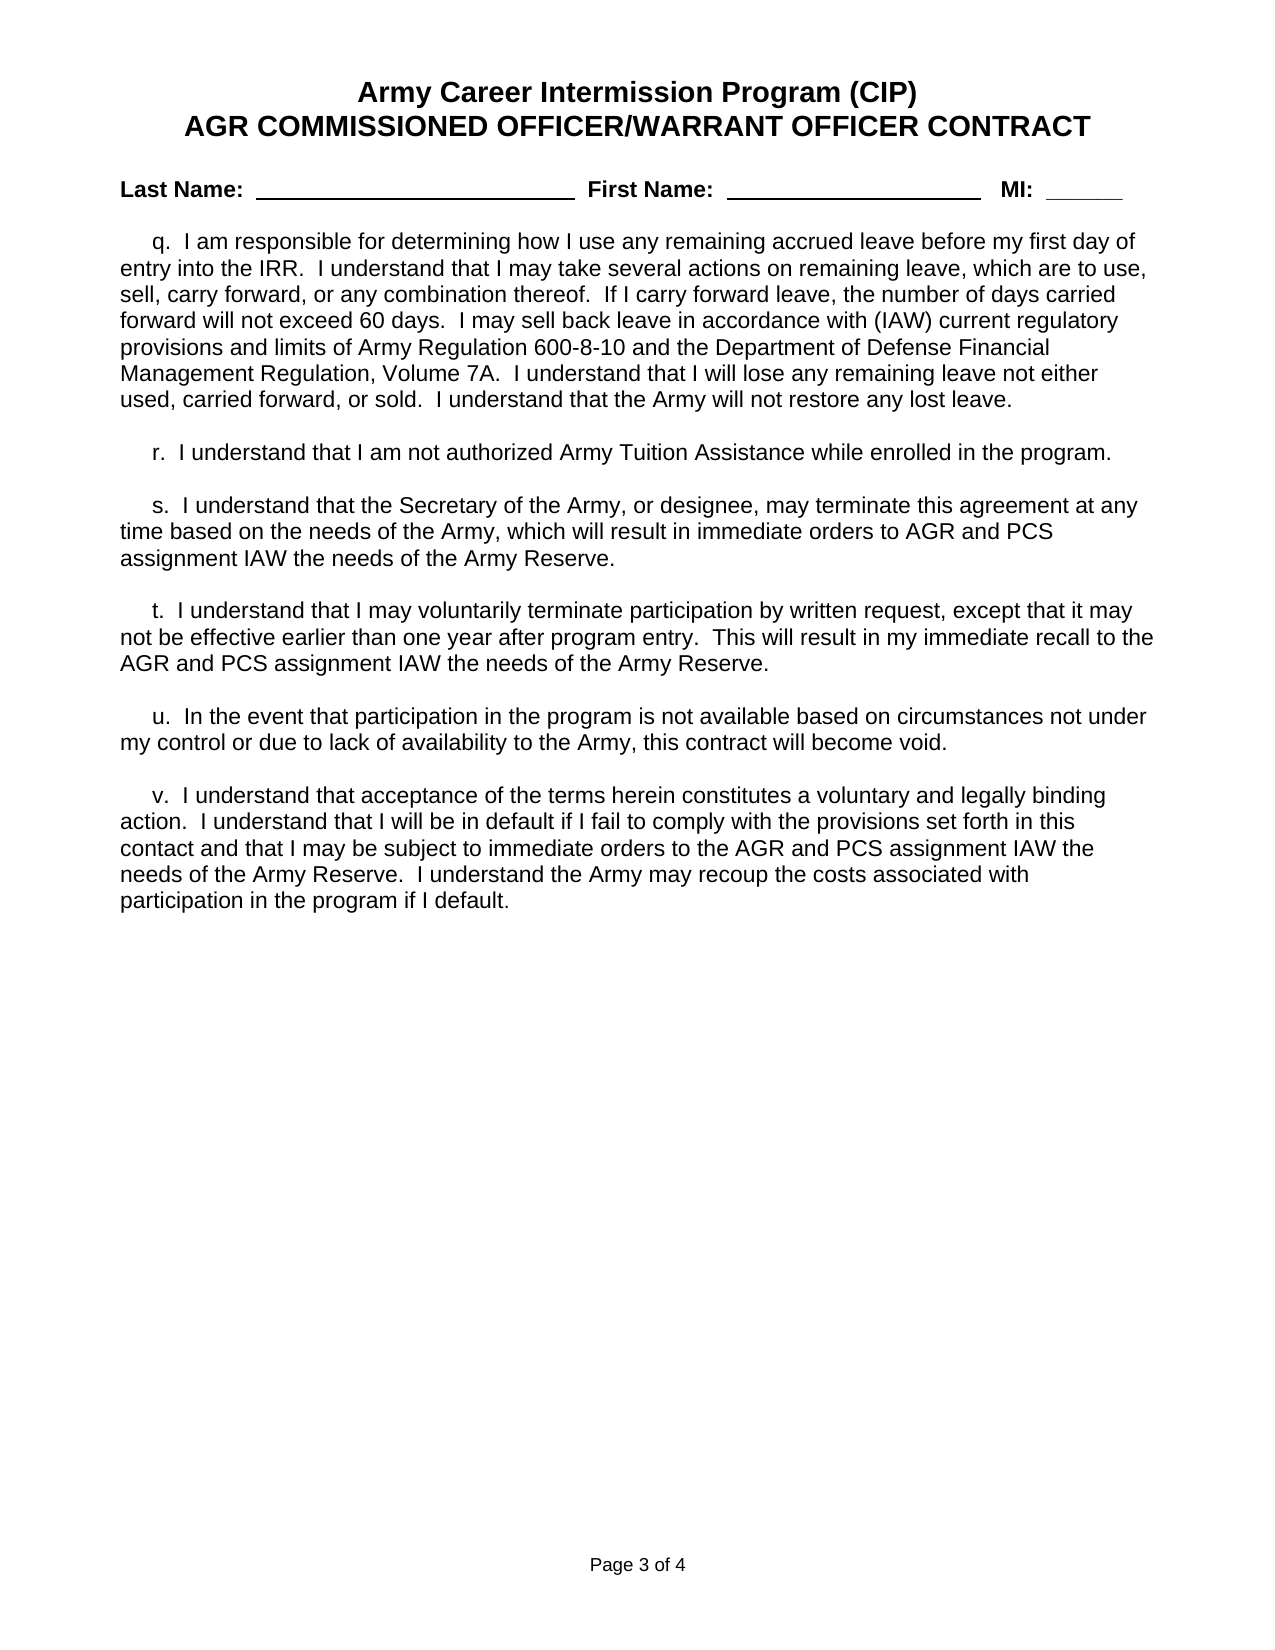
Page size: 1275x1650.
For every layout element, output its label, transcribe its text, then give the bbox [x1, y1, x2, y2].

text t. I understand that I may voluntarily terminate participation by written request, except that it may not be effective earlier than one year after program entry. This will result in my immediate recall to the AGR and PCS assignment IAW the needs of the Army Reserve. [120, 597, 1155, 676]
text q. I am responsible for determining how I use any remaining accrued leave before my first day of entry into the IRR. I understand that I may take several actions on remaining leave, which are to use, sell, carry forward, or any combination thereof. If I carry forward leave, the number of days carried forward will not exceed 60 days. I may sell back leave in accordance with (IAW) current regulatory provisions and limits of Army Regulation 600-8-10 and the Department of Defense Financial Management Regulation, Volume 7A. I understand that I will lose any remaining leave not either used, carried forward, or sold. I understand that the Army will not restore any lost leave. [120, 228, 1155, 413]
text s. I understand that the Secretary of the Army, or designee, may terminate this agreement at any time based on the needs of the Army, which will result in immediate orders to AGR and PCS assignment IAW the needs of the Army Reserve. [120, 492, 1155, 571]
text v. I understand that acceptance of the terms herein constitutes a voluntary and legally binding action. I understand that I will be in default if I fail to comply with the provisions set forth in this contact and that I may be subject to immediate orders to the AGR and PCS assignment IAW the needs of the Army Reserve. I understand the Army may recoup the costs associated with participation in the program if I default. [120, 782, 1155, 913]
text r. I understand that I am not authorized Army Tuition Assistance while enrolled in the program. [120, 439, 1155, 466]
text u. In the event that participation in the program is not available based on circumstances not under my control or due to lack of availability to the Army, this contract will become void. [120, 703, 1155, 755]
text Last Name: First Name: MI: ______ [120, 176, 1155, 202]
